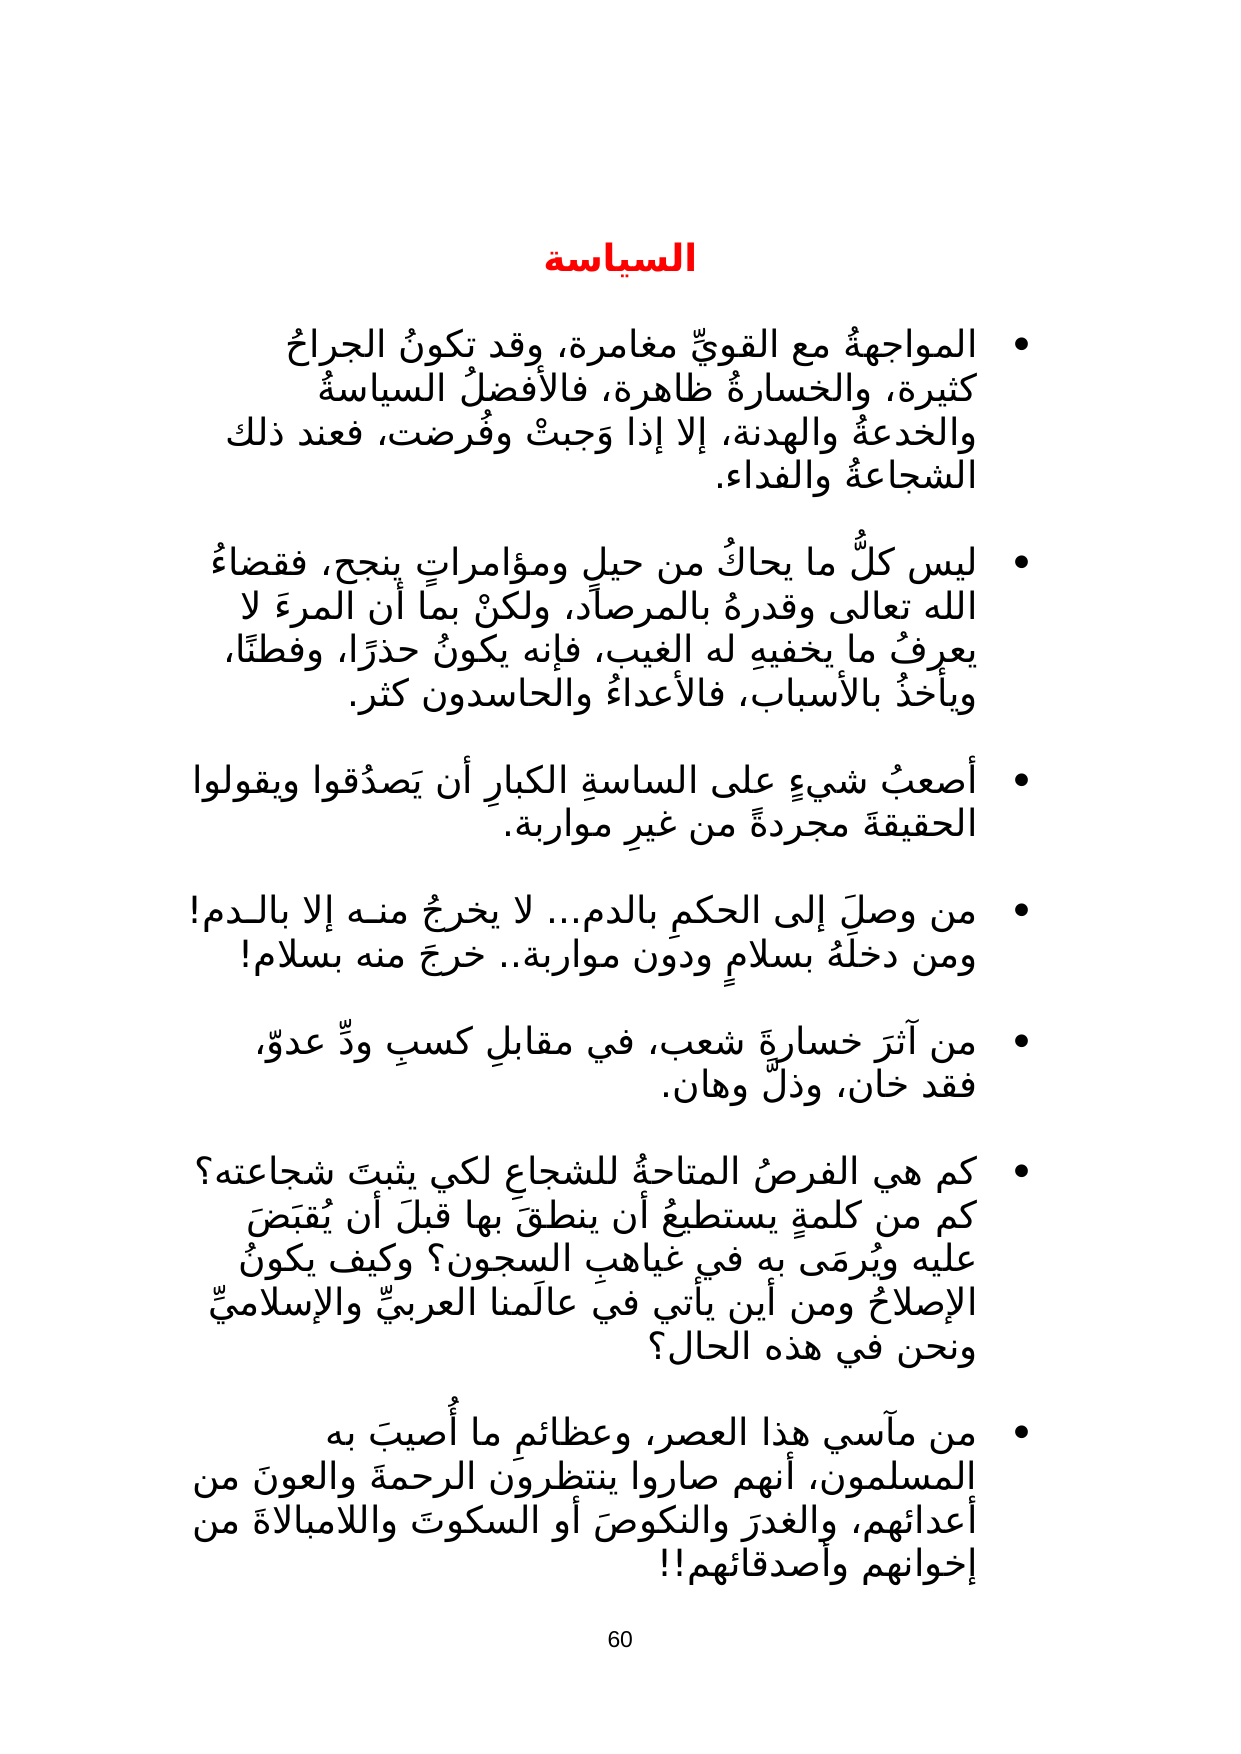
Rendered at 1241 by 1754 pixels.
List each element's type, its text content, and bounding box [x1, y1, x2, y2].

text السياسة [187, 236, 1053, 280]
list من مآسي هذا العصر، وعظائمِ ما أُصيبَ به المسلمون، أنهم صاروا ينتظرون الرحمةَ والعونَ من أعدائهم، والغدرَ والنكوصَ أو السكوتَ واللامبالاةَ من إخوانهم وأصدقائهم!! [187, 1411, 1015, 1586]
list المواجهةُ مع القويِّ مغامرة، وقد تكونُ الجراحُ كثيرة، والخسارةُ ظاهرة، فالأفضلُ السياسةُ والخدعةُ والهدنة، إلا إذا وَجبتْ وفُرضت، فعند ذلك الشجاعةُ والفداء. [187, 323, 1015, 498]
list من وصلَ إلى الحكمِ بالدم... لا يخرجُ منه إلا بالدم! ومن دخلَهُ بسلامٍ ودون مواربة.. خرجَ منه بسلام! [187, 889, 1015, 976]
list كم هي الفرصُ المتاحةُ للشجاعِ لكي يثبتَ شجاعته؟ كم من كلمةٍ يستطيعُ أن ينطقَ بها قبلَ أن يُقبَضَ عليه ويُرمَى به في غياهبِ السجون؟ وكيف يكونُ الإصلاحُ ومن أين يأتي في عالَمنا العربيِّ والإسلاميِّ ونحن في هذه الحال؟ [187, 1150, 1015, 1368]
list ليس كلُّ ما يحاكُ من حيلٍ ومؤامراتٍ ينجح، فقضاءُ الله تعالى وقدرهُ بالمرصاد، ولكنْ بما أن المرءَ لا يعرفُ ما يخفيهِ له الغيب، فإنه يكونُ حذرًا، وفطنًا، ويأخذُ بالأسباب، فالأعداءُ والحاسدون كثر. [187, 541, 1015, 715]
list أصعبُ شيءٍ على الساسةِ الكبارِ أن يَصدُقوا ويقولوا الحقيقةَ مجردةً من غيرِ مواربة. [187, 758, 1015, 846]
list من آثرَ خسارةَ شعب، في مقابلِ كسبِ ودِّ عدوّ، فقد خان، وذلَّ وهان. [187, 1019, 1015, 1107]
